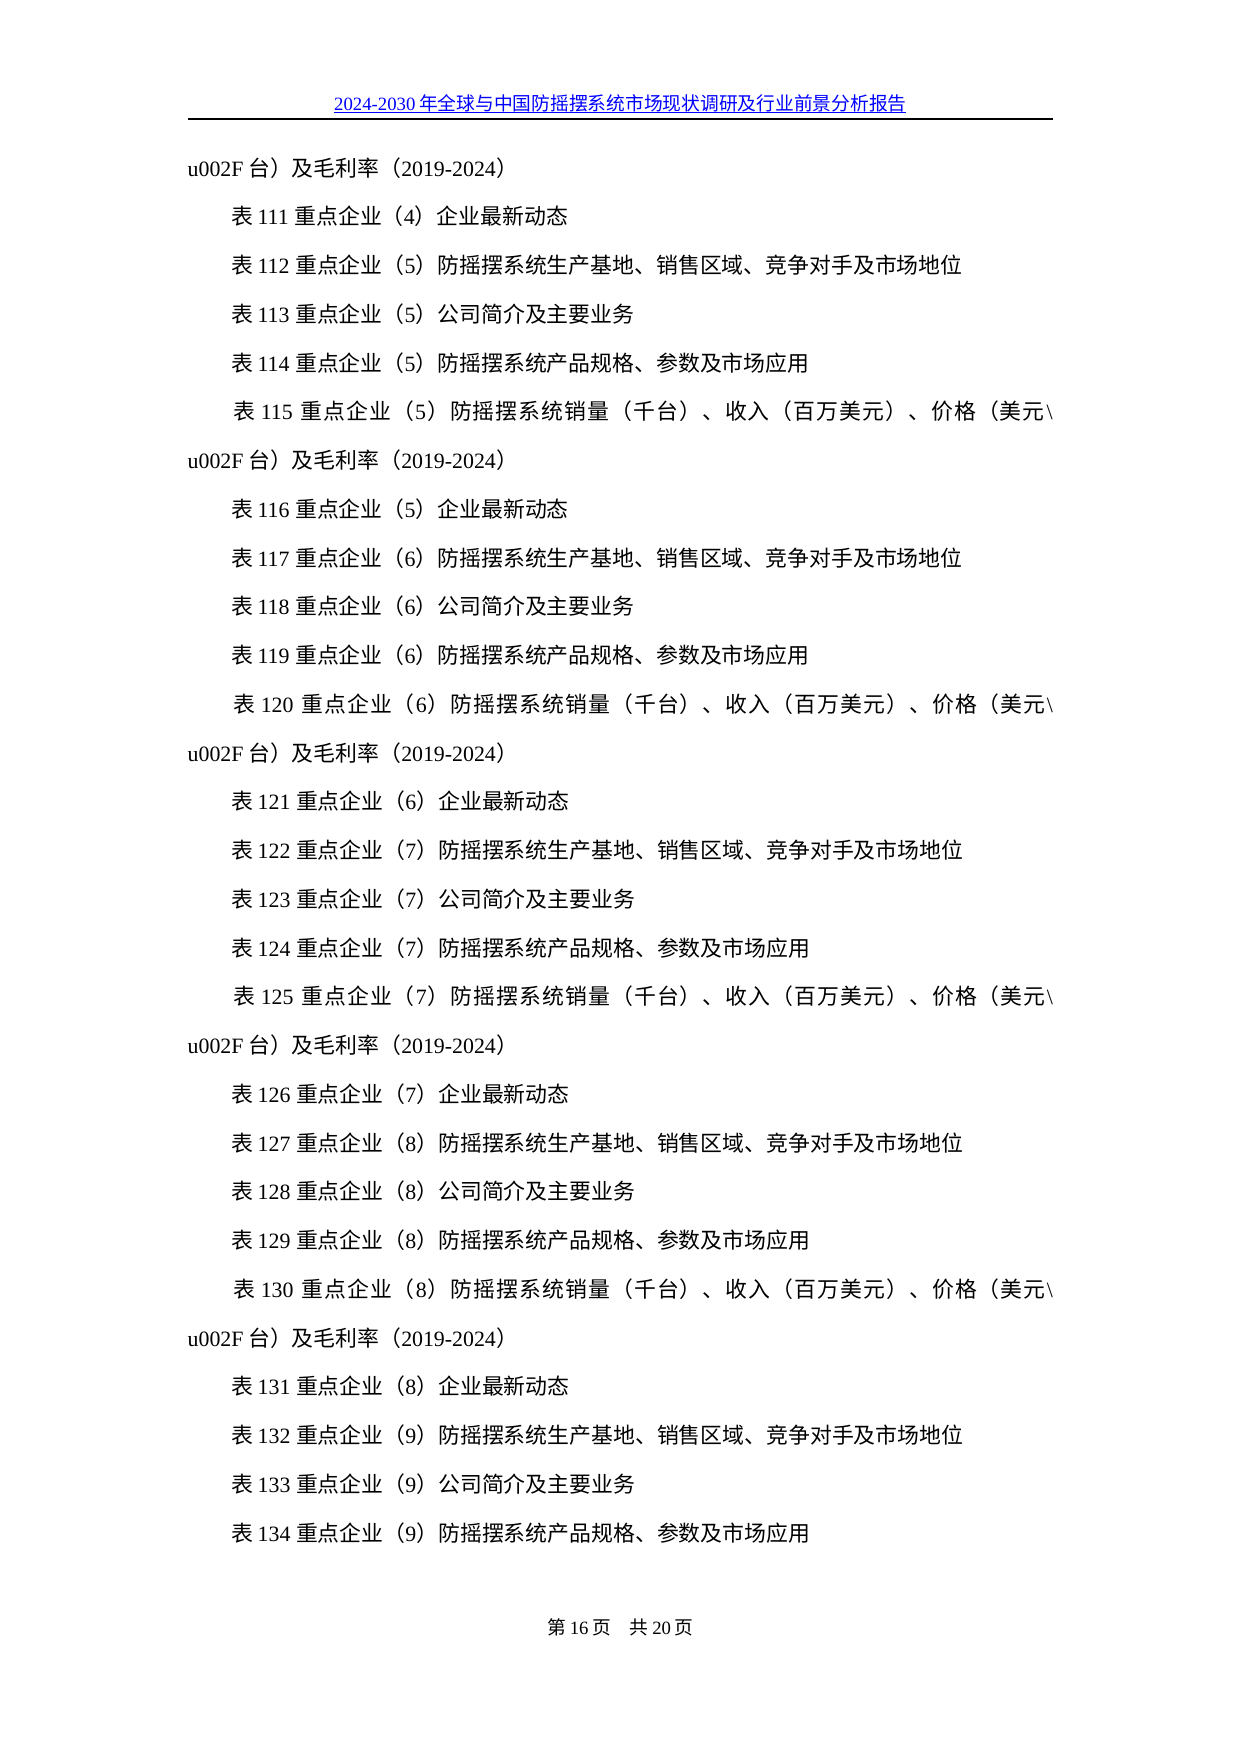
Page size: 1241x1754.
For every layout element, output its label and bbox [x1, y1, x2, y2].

text [187, 150, 1053, 1548]
